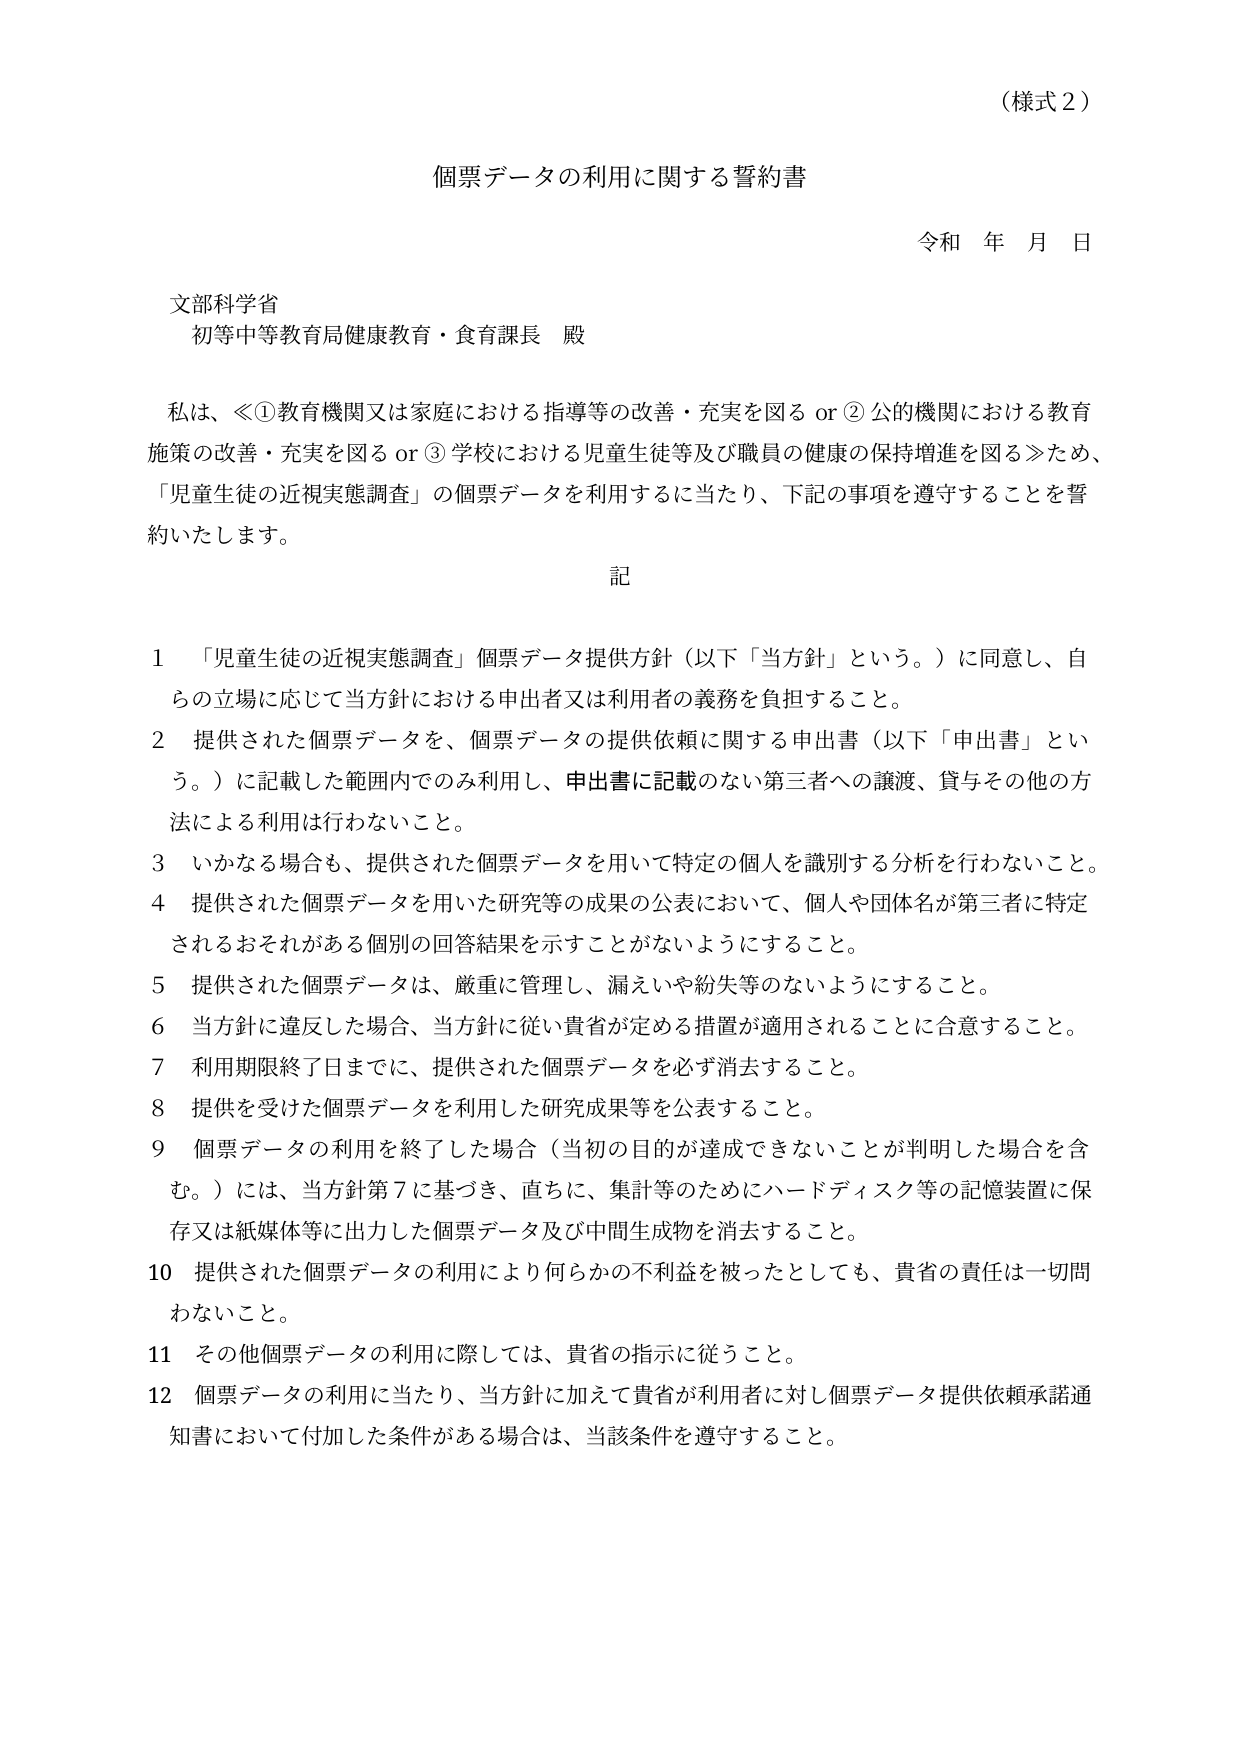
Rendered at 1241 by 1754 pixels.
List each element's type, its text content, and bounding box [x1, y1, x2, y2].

text 個票データの利用に関する誓約書 [148, 155, 1092, 196]
text 令和 年 月 日 [148, 226, 1092, 257]
text ７ 利用期限終了日までに、提供された個票データを必ず消去すること。 [148, 1046, 1092, 1087]
text 11 その他個票データの利用に際しては、貴省の指示に従うこと。 [148, 1332, 1092, 1373]
text ４ 提供された個票データを用いた研究等の成果の公表において、個人や団体名が第三者に特定されるおそれがある個別の回答結果を示すことがないようにすること。 [148, 882, 1092, 964]
text 10 提供された個票データの利用により何らかの不利益を被ったとしても、貴省の責任は一切問わないこと。 [148, 1250, 1092, 1332]
text ２ 提供された個票データを、個票データの提供依頼に関する申出書（以下「申出書」という。）に記載した範囲内でのみ利用し、申出書に記載のない第三者への譲渡、貸与その他の方法による利用は行わないこと。 [148, 718, 1092, 841]
text 12 個票データの利用に当たり、当方針に加えて貴省が利用者に対し個票データ提供依頼承諾通知書において付加した条件がある場合は、当該条件を遵守すること。 [148, 1373, 1092, 1455]
text ９ 個票データの利用を終了した場合（当初の目的が達成できないことが判明した場合を含む。）には、当方針第７に基づき、直ちに、集計等のためにハードディスク等の記憶装置に保存又は紙媒体等に出力した個票データ及び中間生成物を消去すること。 [148, 1128, 1092, 1250]
text ８ 提供を受けた個票データを利用した研究成果等を公表すること。 [148, 1087, 1092, 1128]
text ３ いかなる場合も、提供された個票データを用いて特定の個人を識別する分析を行わないこと。 [148, 841, 1092, 882]
text 初等中等教育局健康教育・食育課長 殿 [148, 318, 1092, 350]
text 文部科学省 [148, 287, 1092, 318]
text 私は、≪①教育機関又は家庭における指導等の改善・充実を図るor ②公的機関における教育施策の改善・充実を図るor ③学校における児童生徒等及び職員の健康の保持増進を図る≫ため、「児童生徒の近視実態調査」の個票データを利用するに当たり、下記の事項を遵守することを誓約いたします。 [148, 391, 1092, 554]
text 記 [148, 554, 1092, 595]
text ６ 当方針に違反した場合、当方針に従い貴省が定める措置が適用されることに合意すること。 [148, 1005, 1092, 1046]
text ５ 提供された個票データは、厳重に管理し、漏えいや紛失等のないようにすること。 [148, 964, 1092, 1005]
text １ 「児童生徒の近視実態調査」個票データ提供方針（以下「当方針」という。）に同意し、自らの立場に応じて当方針における申出者又は利用者の義務を負担すること。 [148, 636, 1092, 718]
